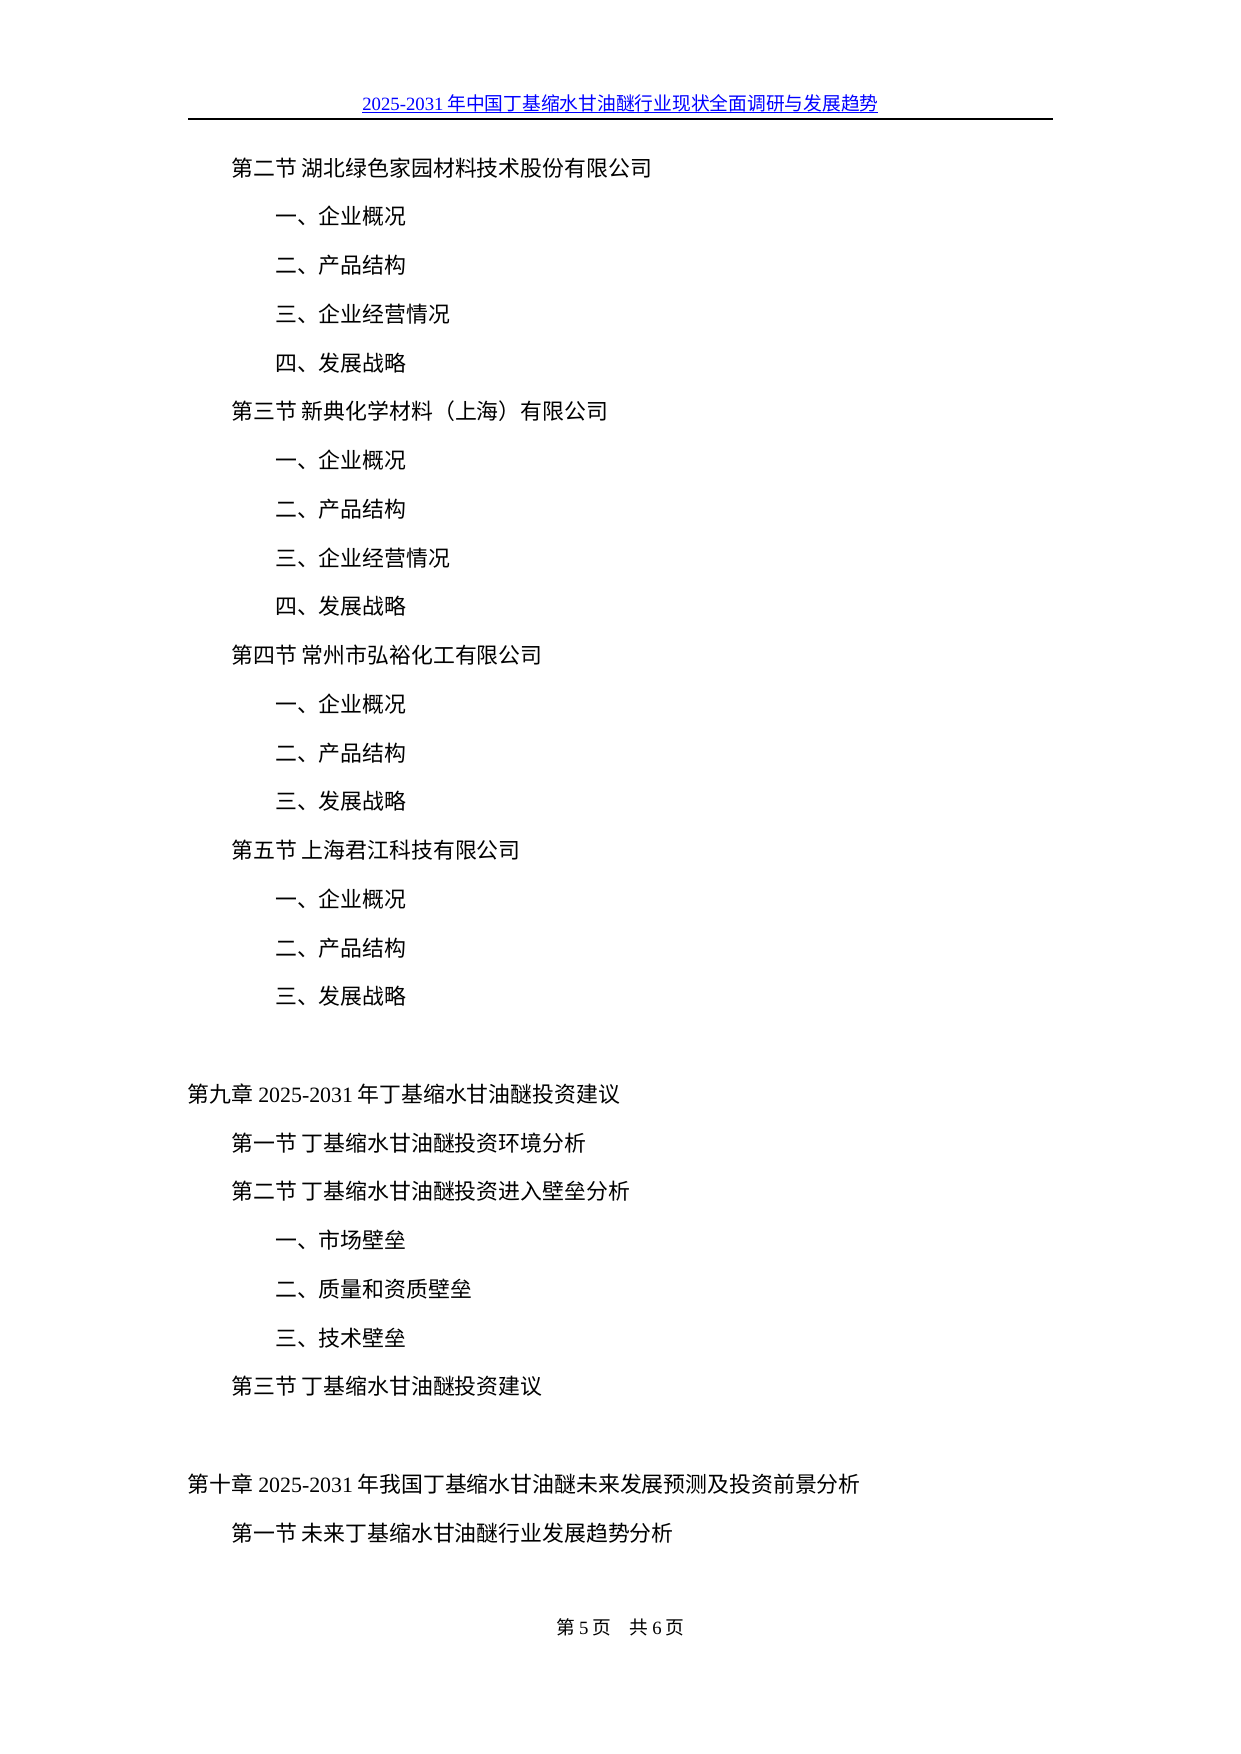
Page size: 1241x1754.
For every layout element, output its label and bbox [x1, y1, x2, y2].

text [187, 150, 1053, 1548]
